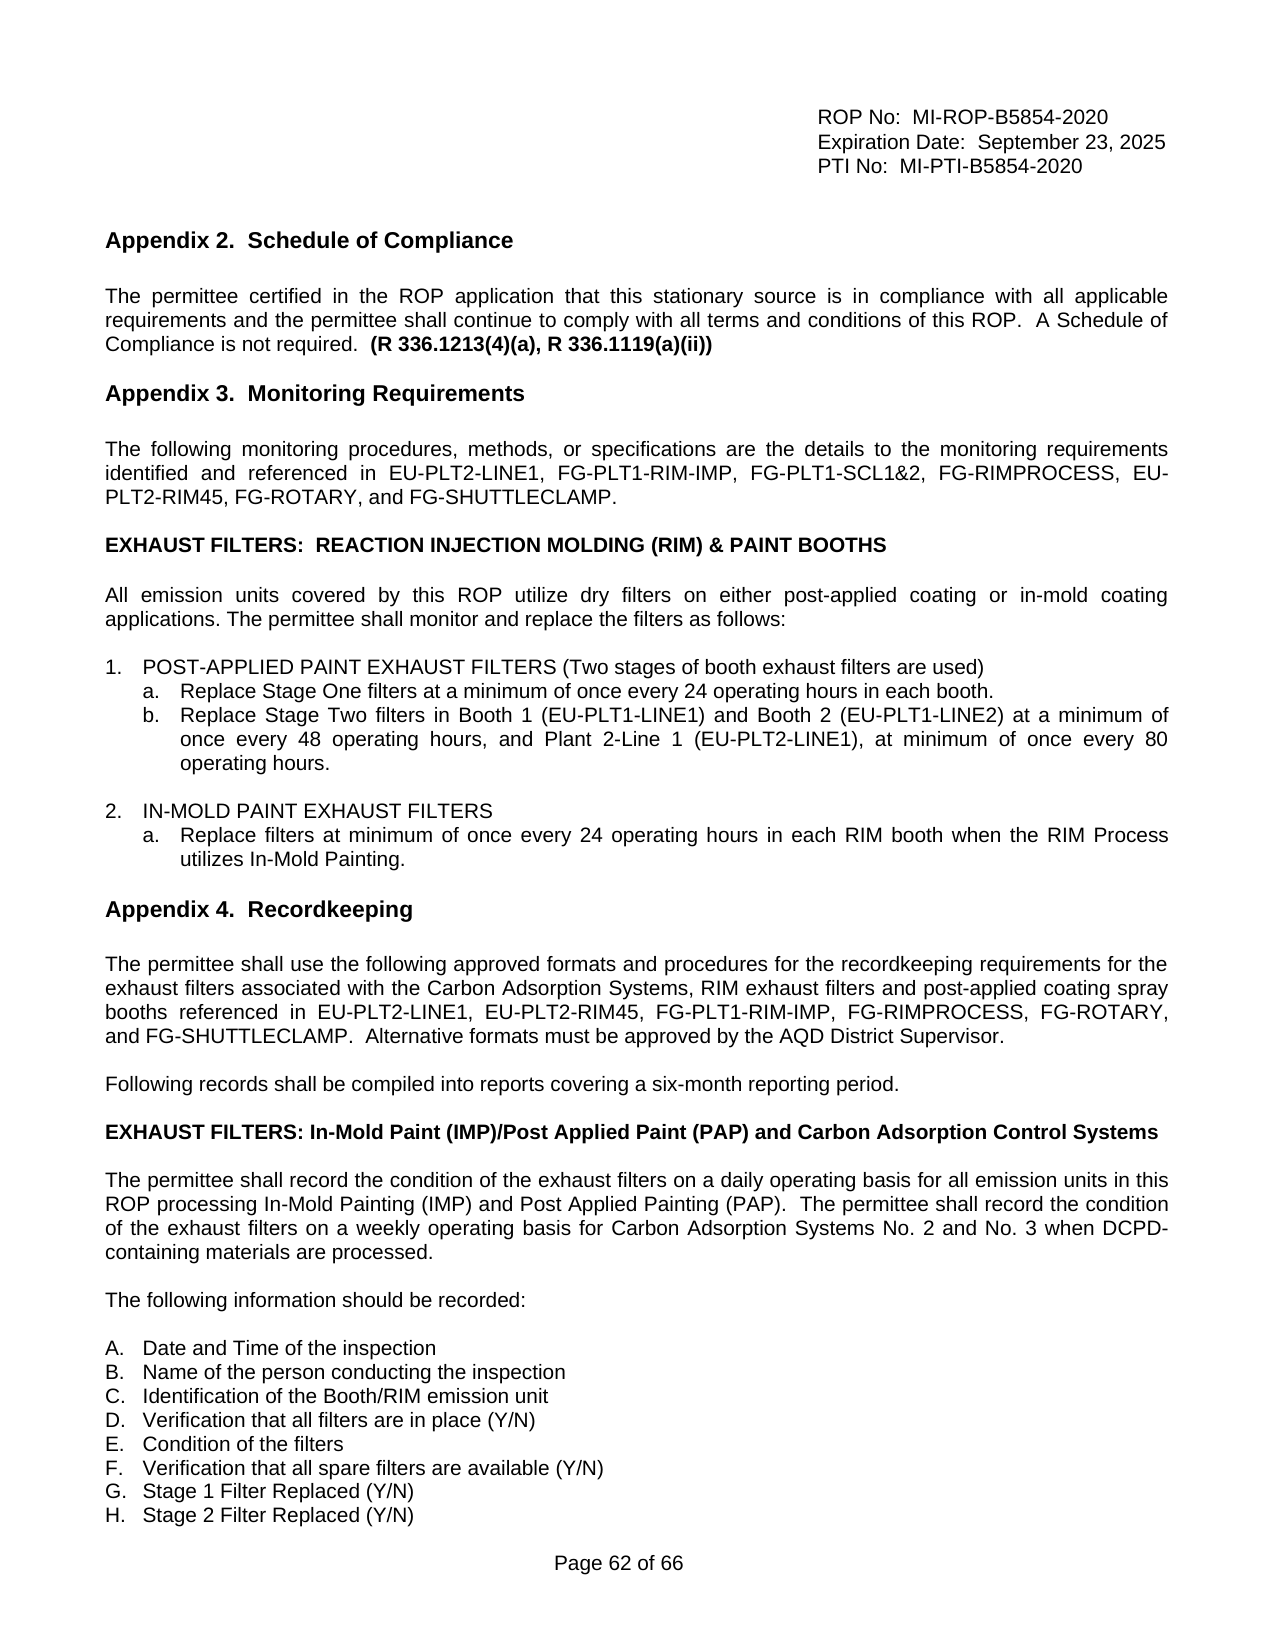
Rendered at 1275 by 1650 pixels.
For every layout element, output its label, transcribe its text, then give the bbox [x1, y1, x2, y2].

list Stage 2 Filter Replaced (Y/N) [105, 1503, 1170, 1527]
list Stage 1 Filter Replaced (Y/N) [105, 1479, 1170, 1503]
list Identification of the Booth/RIM emission unit [105, 1383, 1170, 1407]
subtitle Appendix 4. Recordkeeping [105, 896, 1170, 922]
list Replace Stage One filters at a minimum of once every 24 operating hours in each booth. [142, 679, 1170, 703]
subtitle Appendix 3. Monitoring Requirements [105, 380, 1170, 407]
text The following information should be recorded: [105, 1288, 1170, 1312]
text EXHAUST FILTERS: REACTION INJECTION MOLDING (RIM) & PAINT BOOTHS [105, 533, 1170, 557]
text The following monitoring procedures, methods, or specifications are the details to the monitoring requirements identified and referenced in EU-PLT2-LINE1, FG-PLT1-RIM-IMP, FG-PLT1-SCL1&2, FG-RIMPROCESS, EU-PLT2-RIM45, FG-ROTARY, and FG-SHUTTLECLAMP. [105, 437, 1170, 509]
list Condition of the filters [105, 1431, 1170, 1455]
text The permittee shall use the following approved formats and procedures for the recordkeeping requirements for the exhaust filters associated with the Carbon Adsorption Systems, RIM exhaust filters and post-applied coating spray booths referenced in EU-PLT2-LINE1, EU-PLT2-RIM45, FG-PLT1-RIM-IMP, FG-RIMPROCESS, FG-ROTARY, and FG-SHUTTLECLAMP. Alternative formats must be approved by the AQD District Supervisor. [105, 952, 1170, 1048]
list Verification that all spare filters are available (Y/N) [105, 1455, 1170, 1479]
text EXHAUST FILTERS: In-Mold Paint (IMP)/Post Applied Paint (PAP) and Carbon Adsorption Control Systems [105, 1120, 1170, 1144]
list Verification that all filters are in place (Y/N) [105, 1407, 1170, 1431]
text Following records shall be compiled into reports covering a six-month reporting period. [105, 1072, 1170, 1096]
subtitle Appendix 2. Schedule of Compliance [105, 227, 1170, 253]
list Date and Time of the inspection [105, 1336, 1170, 1359]
list Replace Stage Two filters in Booth 1 (EU-PLT1-LINE1) and Booth 2 (EU-PLT1-LINE2) at a minimum of once every 48 operating hours, and Plant 2-Line 1 (EU-PLT2-LINE1), at minimum of once every 80 operating hours. [142, 703, 1170, 775]
text All emission units covered by this ROP utilize dry filters on either post-applied coating or in-mold coating applications. The permittee shall monitor and replace the filters as follows: [105, 583, 1170, 631]
list Name of the person conducting the inspection [105, 1359, 1170, 1383]
list Replace filters at minimum of once every 24 operating hours in each RIM booth when the RIM Process utilizes In-Mold Painting. [142, 823, 1170, 871]
list POST-APPLIED PAINT EXHAUST FILTERS (Two stages of booth exhaust filters are used) [105, 655, 1170, 679]
list IN-MOLD PAINT EXHAUST FILTERS [105, 799, 1170, 823]
text The permittee certified in the ROP application that this stationary source is in compliance with all applicable requirements and the permittee shall continue to comply with all terms and conditions of this ROP. A Schedule of Compliance is not required. (R 336.1213(4)(a), R 336.1119(a)(ii)) [105, 283, 1170, 355]
text The permittee shall record the condition of the exhaust filters on a daily operating basis for all emission units in this ROP processing In-Mold Painting (IMP) and Post Applied Painting (PAP). The permittee shall record the condition of the exhaust filters on a weekly operating basis for Carbon Adsorption Systems No. 2 and No. 3 when DCPD-containing materials are processed. [105, 1168, 1170, 1264]
